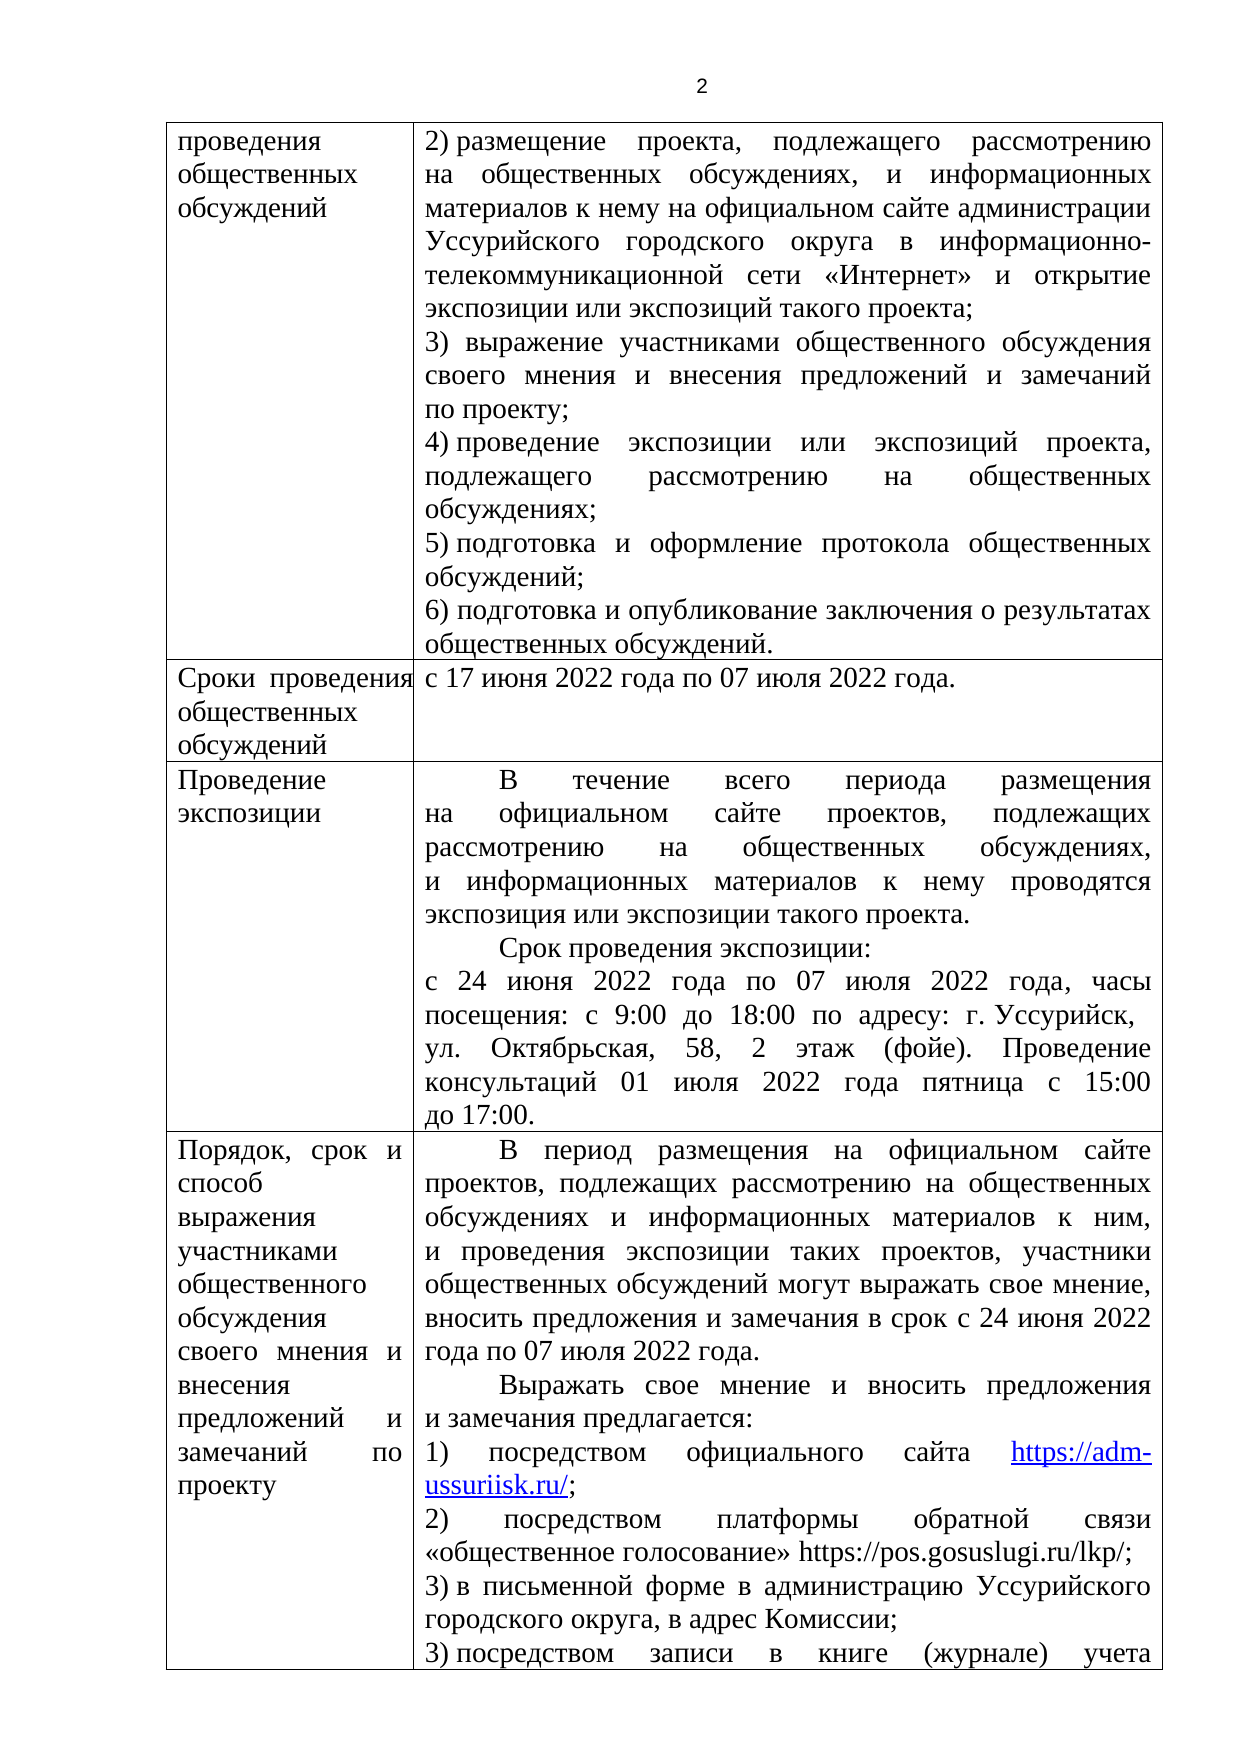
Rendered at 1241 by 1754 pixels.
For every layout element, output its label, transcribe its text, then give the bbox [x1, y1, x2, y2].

table_cell с 17 июня 2022 года по 07 июля 2022 года. [414, 660, 1162, 761]
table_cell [167, 1132, 413, 1669]
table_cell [414, 123, 1162, 659]
table_cell В течение всего периода размещения на официальном сайте проектов, подлежащих рассмотрению на общественных обсуждениях, и информационных материалов к нему проводятся экспозиция или экспозиции такого проекта. Срок проведения экспозиции: с 24 июня 2022 года по 07 июля 2022 года, часы посещения: с 9:00 до 18:00 по адресу: г. Уссурийск, ул. Октябрьская, 58, 2 этаж (фойе). Проведение консультаций 01 июля 2022 года пятница с 15:00 до 17:00. [414, 762, 1162, 1131]
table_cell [167, 123, 413, 659]
table_cell Проведение экспозиции [167, 762, 413, 1131]
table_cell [414, 1132, 1162, 1669]
table_cell Сроки проведения общественных обсуждений [167, 660, 413, 761]
